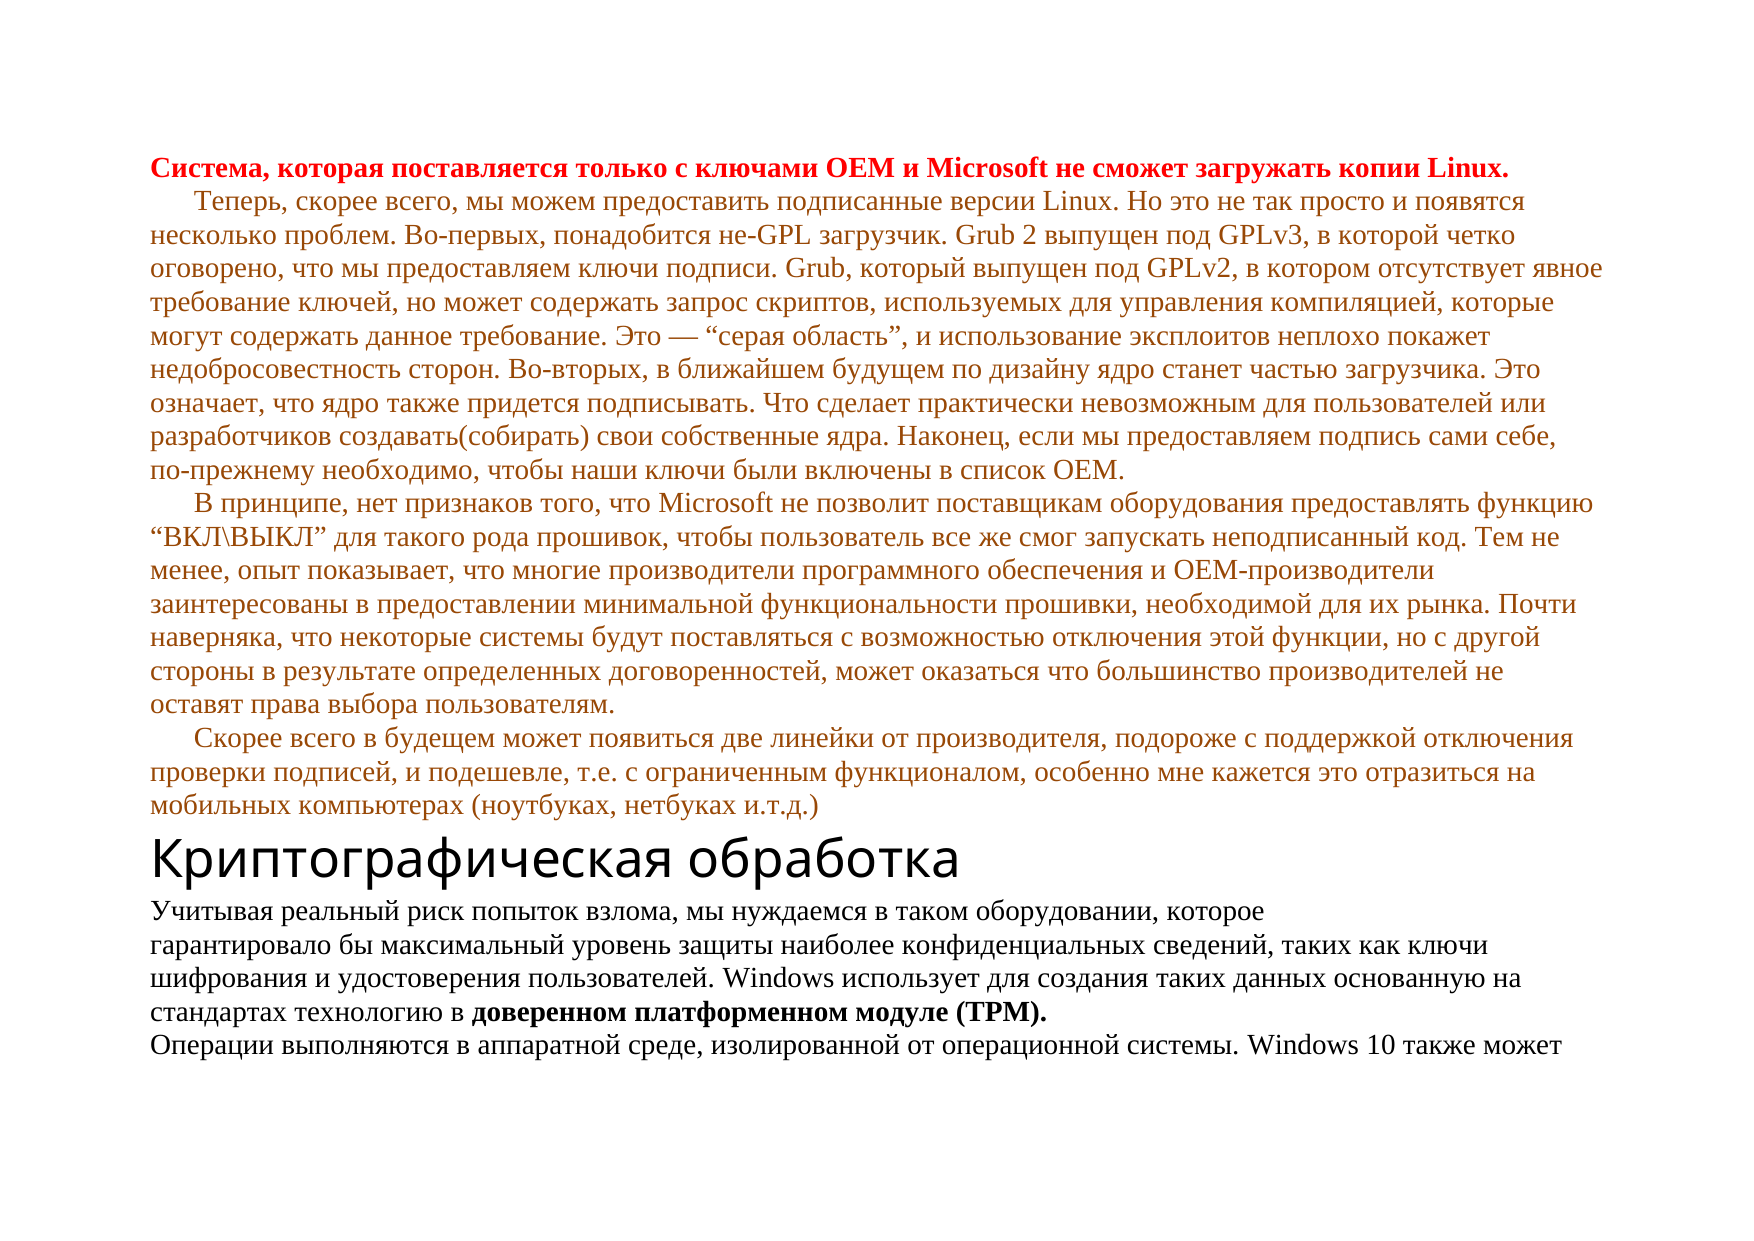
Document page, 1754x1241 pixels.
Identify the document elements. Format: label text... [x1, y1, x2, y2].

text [150, 893, 1604, 1061]
text Система, которая поставляется только с ключами OEM и Microsoft не сможет загружать копии Linux. Теперь, скорее всего, мы можем предоставить подписанныe версии Linux. Но это не так просто и появятся несколько проблем. Во-первых, понадобится не-GPL загрузчик. Grub 2 выпущен под GPLv3, в которой четко оговорено, что мы предоставляем ключи подписи. Grub, который выпущен под GPLv2, в котором отсутствует явное требование ключей, но может содержать запрос скриптов, используемых для управления компиляцией, которые могут содержать данное требование. Это — “серая область”, и использование эксплоитов неплохо покажет недобросовестность сторон. Во-вторых, в ближайшем будущем по дизайну ядро станет частью загрузчика. Это означает, что ядро ​​также придется подписывать. Что сделает практически невозможным для пользователей или разработчиков создавать(собирать) свои собственные ядра. Наконец, если мы предоставляем подпись сами себе, по-прежнему необходимо, чтобы наши ключи были включены в список OEM. В принципе, нет признаков того, что Microsoft не позволит поставщикам оборудования предоставлять функцию “ВКЛ\ВЫКЛ” для такого рода прошивок, чтобы пользователь все же смог запускать неподписанный код. Тем не менее, опыт показывает, что многие производители программного обеспечения и OEM-производители заинтересованы в предоставлении минимальной функциональности прошивки, необходимой для их рынка. Почти наверняка, что некоторые системы будут поставляться с возможностью отключения этой функции, но с другой стороны в результате определенных договоренностей, может оказаться что большинство производителей не оставят права выбора пользователям. Скорее всего в будещем может появиться две линейки от производителя, подороже с поддержкой отключения проверки подписей, и подешевле, т.е. с ограниченным функционалом, особенно мне кажется это отразиться на мобильных компьютерах (ноутбуках, нетбуках и.т.д.) [150, 150, 1604, 821]
text Криптографическая обработка [150, 821, 1604, 893]
